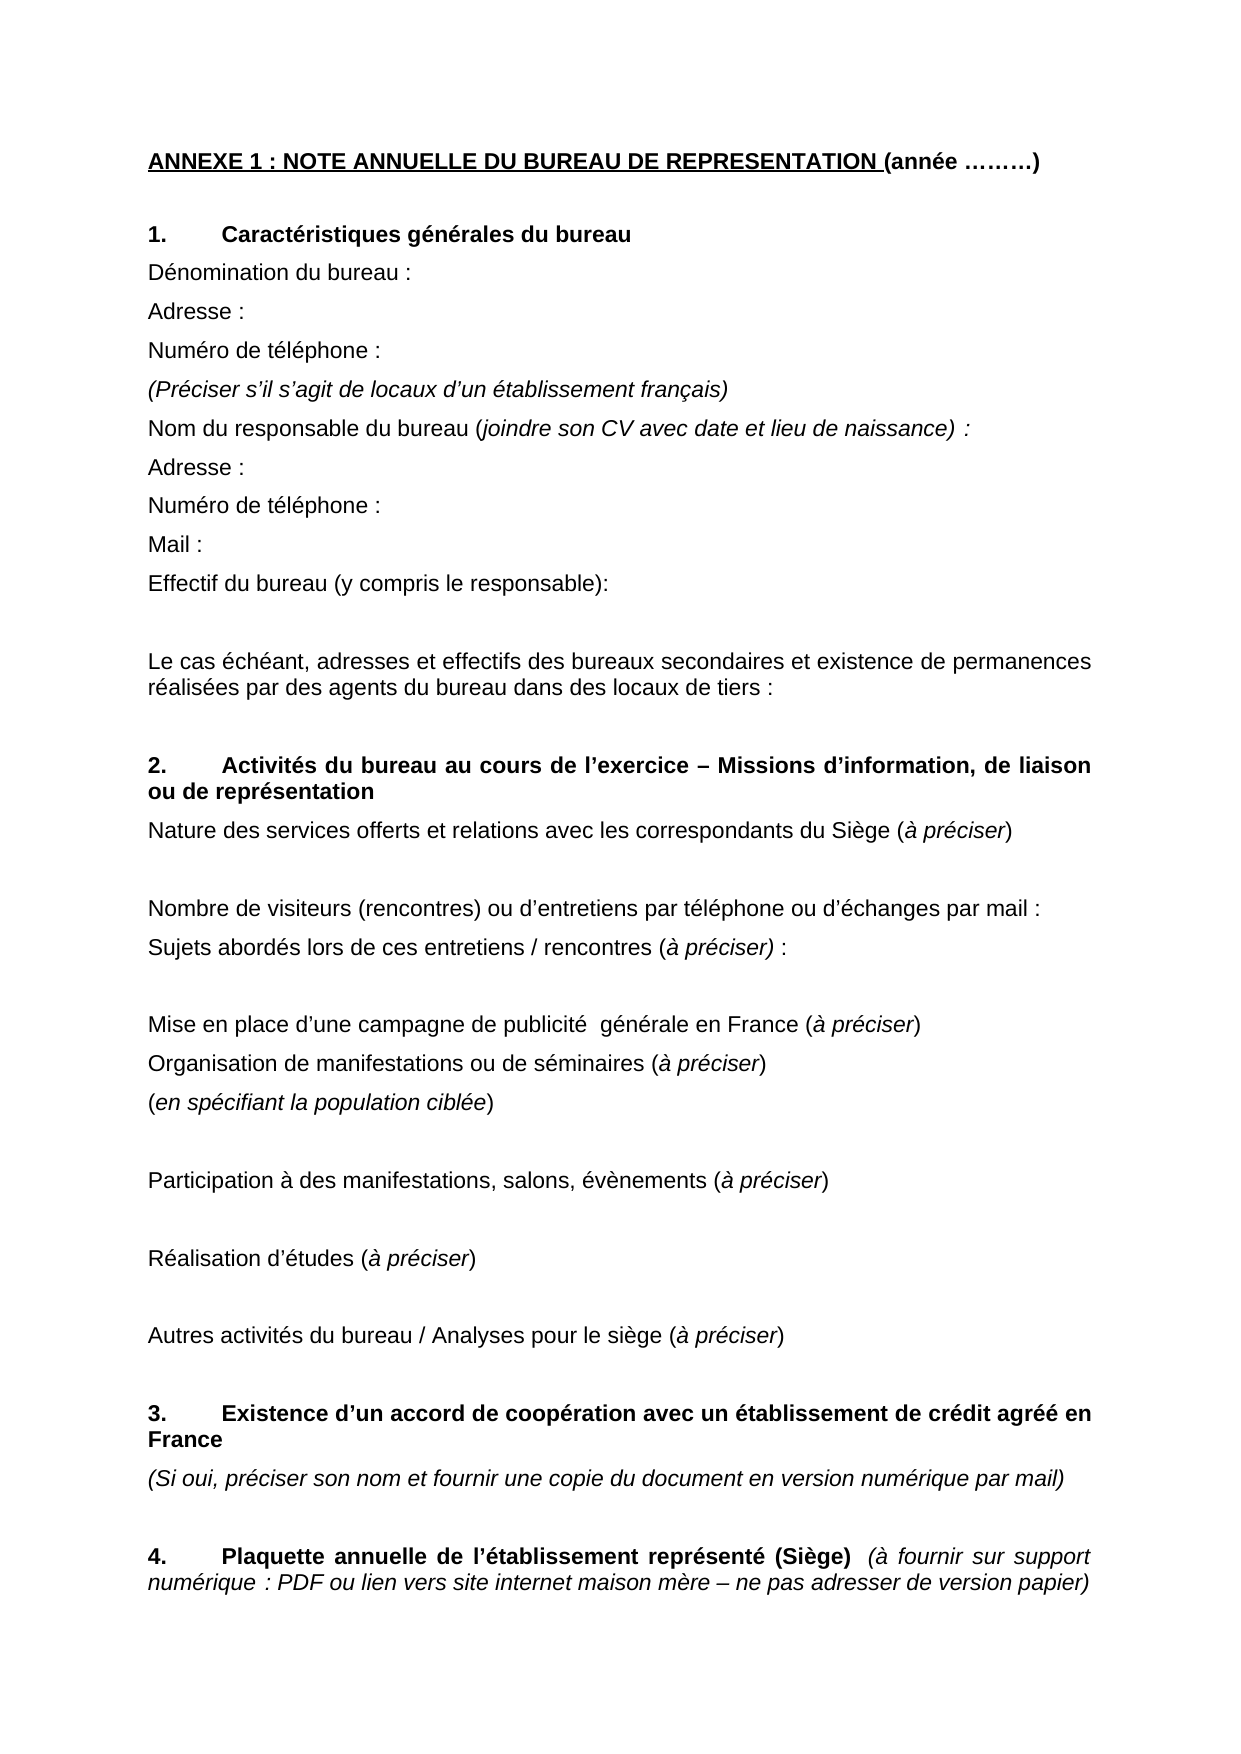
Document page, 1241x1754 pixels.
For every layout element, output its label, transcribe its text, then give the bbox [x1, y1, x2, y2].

text (Si oui, préciser son nom et fournir une copie du document en version numérique par mail) [148, 1465, 1093, 1492]
text Effectif du bureau (y compris le responsable): [148, 570, 1093, 597]
text Nombre de visiteurs (rencontres) ou d’entretiens par téléphone ou d’échanges par mail : [148, 895, 1093, 921]
text Réalisation d’études (à préciser) [148, 1244, 1093, 1271]
text (en spécifiant la population ciblée) [148, 1089, 1093, 1116]
text Adresse : [148, 454, 1093, 480]
text Le cas échéant, adresses et effectifs des bureaux secondaires et existence de permanences réalisées par des agents du bureau dans des locaux de tiers : [148, 648, 1093, 701]
text Autres activités du bureau / Analyses pour le siège (à préciser) [148, 1322, 1093, 1349]
text Sujets abordés lors de ces entretiens / rencontres (à préciser) : [148, 934, 1093, 960]
text Adresse : [148, 298, 1093, 324]
text Dénomination du bureau : [148, 259, 1093, 286]
text Mise en place d’une campagne de publicité générale en France (à préciser) [148, 1011, 1093, 1038]
list Plaquette annuelle de l’établissement représenté (Siège) (à fournir sur support numérique : PDF ou lien vers site internet maison mère – ne pas adresser de version papier) [148, 1543, 1093, 1596]
text Numéro de téléphone : [148, 337, 1093, 363]
text Participation à des manifestations, salons, évènements (à préciser) [148, 1167, 1093, 1193]
list Activités du bureau au cours de l’exercice – Missions d’information, de liaison ou de représentation [148, 752, 1093, 805]
text Numéro de téléphone : [148, 492, 1093, 519]
text Organisation de manifestations ou de séminaires (à préciser) [148, 1050, 1093, 1077]
text Nom du responsable du bureau (joindre son CV avec date et lieu de naissance) : [148, 415, 1093, 441]
text ANNEXE 1 : NOTE ANNUELLE DU BUREAU DE REPRESENTATION (année ………) [148, 148, 1093, 174]
text Mail : [148, 531, 1093, 558]
text (Préciser s’il s’agit de locaux d’un établissement français) [148, 376, 1093, 402]
text Nature des services offerts et relations avec les correspondants du Siège (à préciser) [148, 817, 1093, 843]
list Caractéristiques générales du bureau [148, 221, 1093, 247]
list Existence d’un accord de coopération avec un établissement de crédit agréé en France [148, 1400, 1093, 1453]
